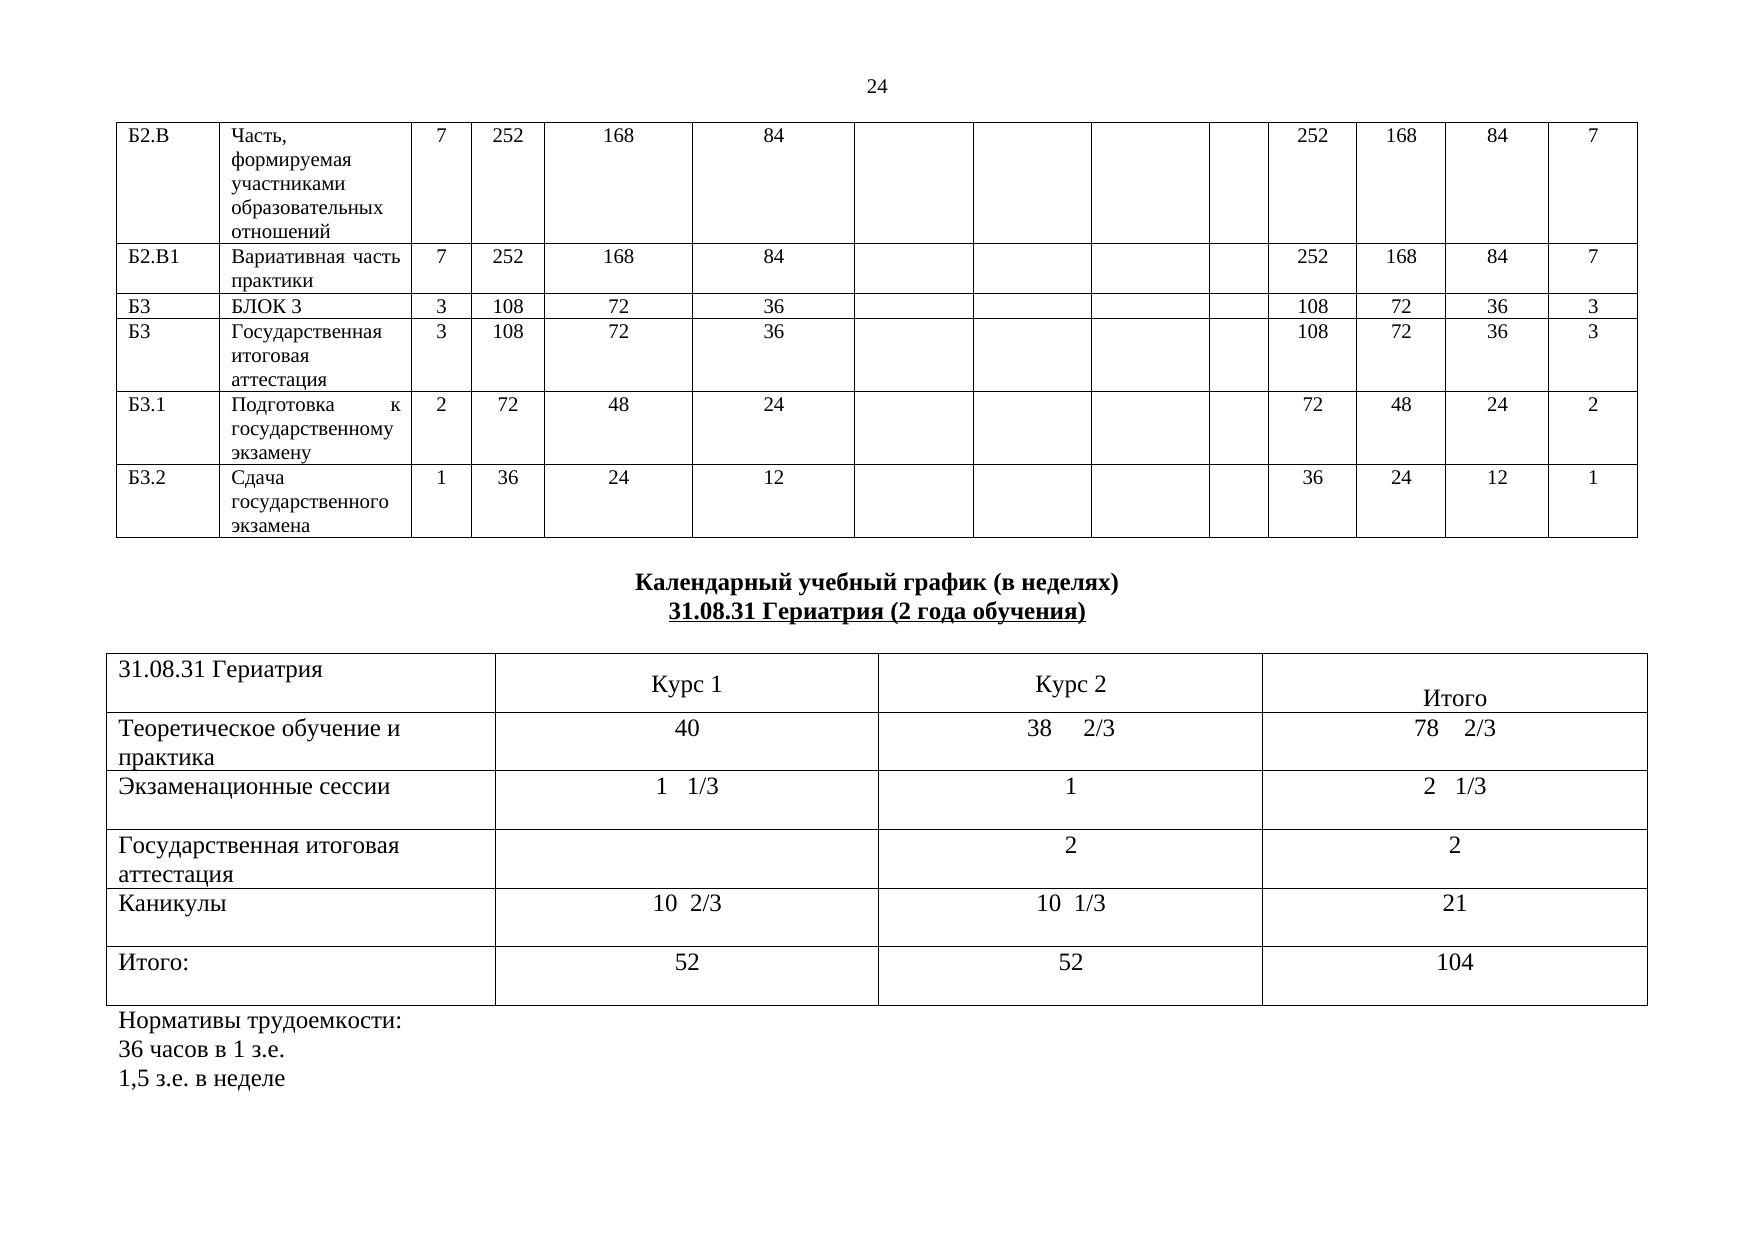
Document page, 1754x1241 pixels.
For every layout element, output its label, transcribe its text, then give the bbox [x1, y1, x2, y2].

table_cell 12 [693, 465, 854, 537]
table_cell 10 1/3 [879, 889, 1262, 946]
table_cell 24 [1357, 465, 1445, 537]
table_cell [855, 244, 973, 292]
table_cell Б3.2 [117, 465, 219, 537]
table_cell [1210, 465, 1268, 537]
table_cell 3 [412, 294, 471, 318]
table_cell 84 [1446, 244, 1548, 292]
table_cell Часть, формируемая участниками образовательных отношений [220, 123, 411, 243]
table_cell [1092, 319, 1209, 391]
table_cell [1210, 123, 1268, 243]
table_cell 38 2/3 [879, 713, 1262, 770]
table_cell [974, 244, 1091, 292]
table_cell 84 [1446, 123, 1548, 243]
table_cell 52 [496, 947, 878, 1004]
table_cell 36 [1446, 319, 1548, 391]
table_cell 84 [693, 123, 854, 243]
table_cell [1092, 244, 1209, 292]
table_cell Государственная итоговая аттестация [107, 830, 495, 887]
table_cell Итого: [107, 947, 495, 1004]
table_cell 2 [1263, 830, 1647, 887]
table_cell 2 [412, 392, 471, 464]
table_cell 2 1/3 [1263, 771, 1647, 829]
table_cell 36 [1446, 294, 1548, 318]
table_cell 252 [472, 123, 544, 243]
table_cell [974, 294, 1091, 318]
table_cell Б2.В [117, 123, 219, 243]
table_cell Подготовка к государственному экзамену [220, 392, 411, 464]
table_cell Сдача государственного экзамена [220, 465, 411, 537]
table_cell 24 [545, 465, 692, 537]
table_cell 48 [1357, 392, 1445, 464]
table_cell 3 [1549, 319, 1637, 391]
table_cell БЛОК 3 [220, 294, 411, 318]
table_cell 72 [1357, 294, 1445, 318]
table_cell 2 [1549, 392, 1637, 464]
table_cell 7 [1549, 123, 1637, 243]
table_header Итого [1263, 654, 1647, 712]
table_cell Каникулы [107, 889, 495, 946]
table_cell [1092, 123, 1209, 243]
text 1,5 з.е. в неделе [118, 1063, 1636, 1092]
table_cell 168 [545, 123, 692, 243]
table_cell Вариативная часть практики [220, 244, 411, 292]
table_cell 36 [693, 319, 854, 391]
text 36 часов в 1 з.е. [118, 1034, 1636, 1063]
text 31.08.31 Гериатрия (2 года обучения) [118, 596, 1636, 624]
table_cell Экзаменационные сессии [107, 771, 495, 829]
table_cell 72 [472, 392, 544, 464]
table_cell [1210, 294, 1268, 318]
table_cell 108 [472, 294, 544, 318]
table_cell Государственная итоговая аттестация [220, 319, 411, 391]
text Нормативы трудоемкости: [118, 1006, 1636, 1034]
table_cell 72 [545, 294, 692, 318]
table_cell 52 [879, 947, 1262, 1004]
table_cell [855, 465, 973, 537]
table_cell [855, 123, 973, 243]
table_cell [1210, 244, 1268, 292]
table_cell [1092, 392, 1209, 464]
table_cell 24 [1446, 392, 1548, 464]
table_cell Б3 [117, 319, 219, 391]
table_cell 3 [412, 319, 471, 391]
table_cell 252 [1269, 244, 1356, 292]
table_cell 3 [1549, 294, 1637, 318]
table_cell [974, 465, 1091, 537]
table_header 31.08.31 Гериатрия [107, 654, 495, 712]
table_cell 48 [545, 392, 692, 464]
table_cell 168 [1357, 244, 1445, 292]
table_cell 21 [1263, 889, 1647, 946]
table_header Курс 1 [496, 654, 878, 712]
table_cell 12 [1446, 465, 1548, 537]
table_cell [1210, 392, 1268, 464]
table_cell 168 [1357, 123, 1445, 243]
table_cell 108 [1269, 294, 1356, 318]
table_cell [855, 319, 973, 391]
table_cell 108 [472, 319, 544, 391]
table_cell 1 [879, 771, 1262, 829]
table_cell [496, 830, 878, 887]
table_cell 1 1/3 [496, 771, 878, 829]
table_cell [1092, 294, 1209, 318]
table_cell 252 [1269, 123, 1356, 243]
table_cell 36 [472, 465, 544, 537]
text Календарный учебный график (в неделях) [118, 567, 1636, 596]
table_cell 72 [545, 319, 692, 391]
table_cell 252 [472, 244, 544, 292]
table_cell 84 [693, 244, 854, 292]
table_cell [1092, 465, 1209, 537]
table_cell 78 2/3 [1263, 713, 1647, 770]
table_cell [855, 392, 973, 464]
table_cell 36 [693, 294, 854, 318]
table_cell 7 [412, 123, 471, 243]
table_cell [1210, 319, 1268, 391]
table_cell 72 [1357, 319, 1445, 391]
table_cell Б2.В1 [117, 244, 219, 292]
table_header Курс 2 [879, 654, 1262, 712]
table_cell Б3.1 [117, 392, 219, 464]
table_cell 2 [879, 830, 1262, 887]
table_cell 7 [412, 244, 471, 292]
table_cell [974, 123, 1091, 243]
table_cell 72 [1269, 392, 1356, 464]
table_cell 1 [412, 465, 471, 537]
table_cell Теоретическое обучение и практика [107, 713, 495, 770]
table_cell 7 [1549, 244, 1637, 292]
table_cell 104 [1263, 947, 1647, 1004]
table_cell Б3 [117, 294, 219, 318]
table_cell 40 [496, 713, 878, 770]
table_cell 1 [1549, 465, 1637, 537]
table_cell 168 [545, 244, 692, 292]
table_cell [855, 294, 973, 318]
table_cell [974, 319, 1091, 391]
table_cell 10 2/3 [496, 889, 878, 946]
table_cell [974, 392, 1091, 464]
table_cell 36 [1269, 465, 1356, 537]
table_cell 108 [1269, 319, 1356, 391]
table_cell 24 [693, 392, 854, 464]
